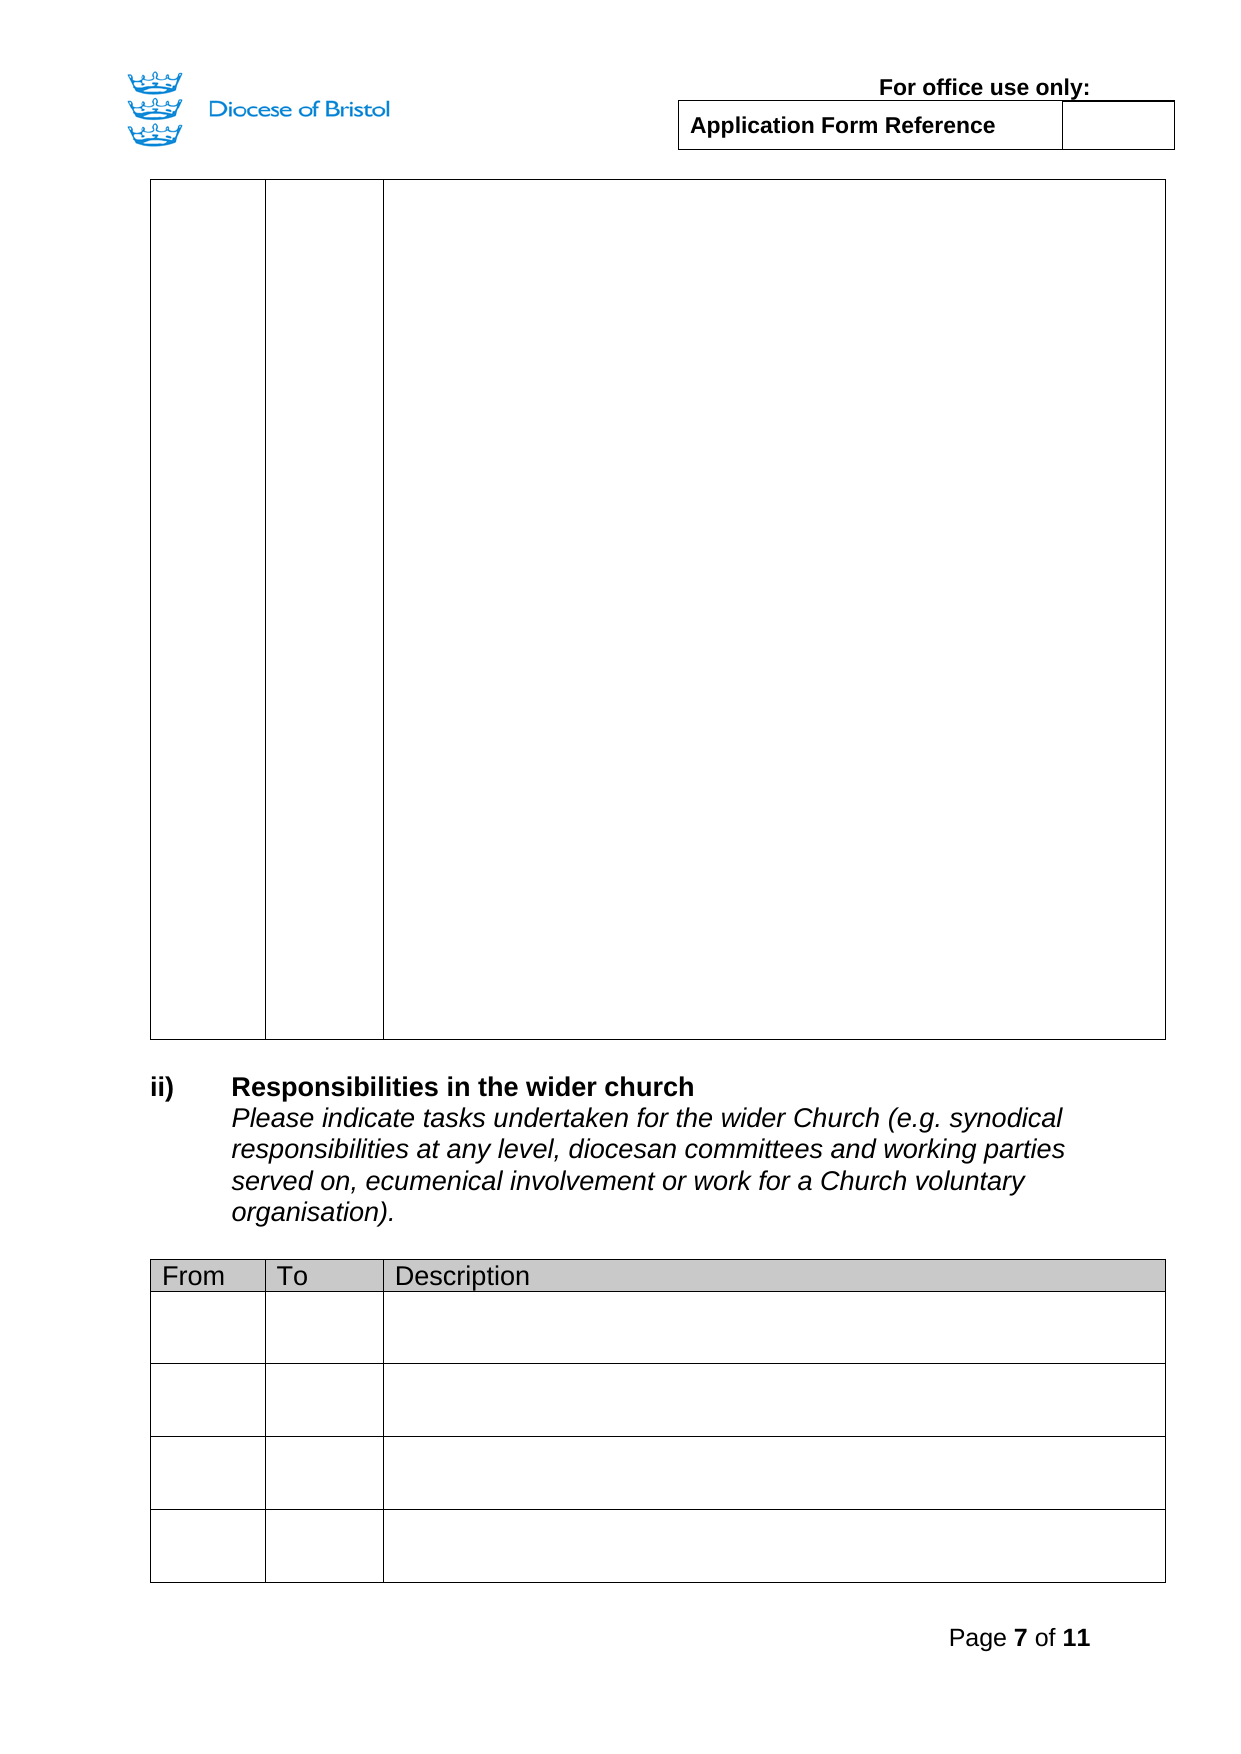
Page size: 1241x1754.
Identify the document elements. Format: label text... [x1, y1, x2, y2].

table_cell [384, 1364, 1165, 1436]
table_cell [151, 180, 265, 1039]
table_cell [266, 1437, 383, 1509]
table_cell [151, 1364, 265, 1436]
picture [109, 64, 413, 155]
table_cell [266, 180, 383, 1039]
list Responsibilities in the wider church [150, 1071, 1090, 1102]
table_cell [151, 1510, 265, 1582]
table_cell [151, 1292, 265, 1363]
list Please indicate tasks undertaken for the wider Church (e.g. synodical responsibilities at any level, diocesan committees and working parties served on, ecumenical involvement or work for a Church voluntary organisation). [231, 1102, 1090, 1227]
table_cell [384, 180, 1165, 1039]
table_cell [384, 1292, 1165, 1363]
table_header From [151, 1260, 265, 1291]
table_cell [384, 1437, 1165, 1509]
table_header Description [384, 1260, 1165, 1291]
table_cell [384, 1510, 1165, 1582]
table_cell [266, 1292, 383, 1363]
table_header To [266, 1260, 383, 1291]
table_cell [266, 1364, 383, 1436]
table_cell [151, 1437, 265, 1509]
table_cell [266, 1510, 383, 1582]
